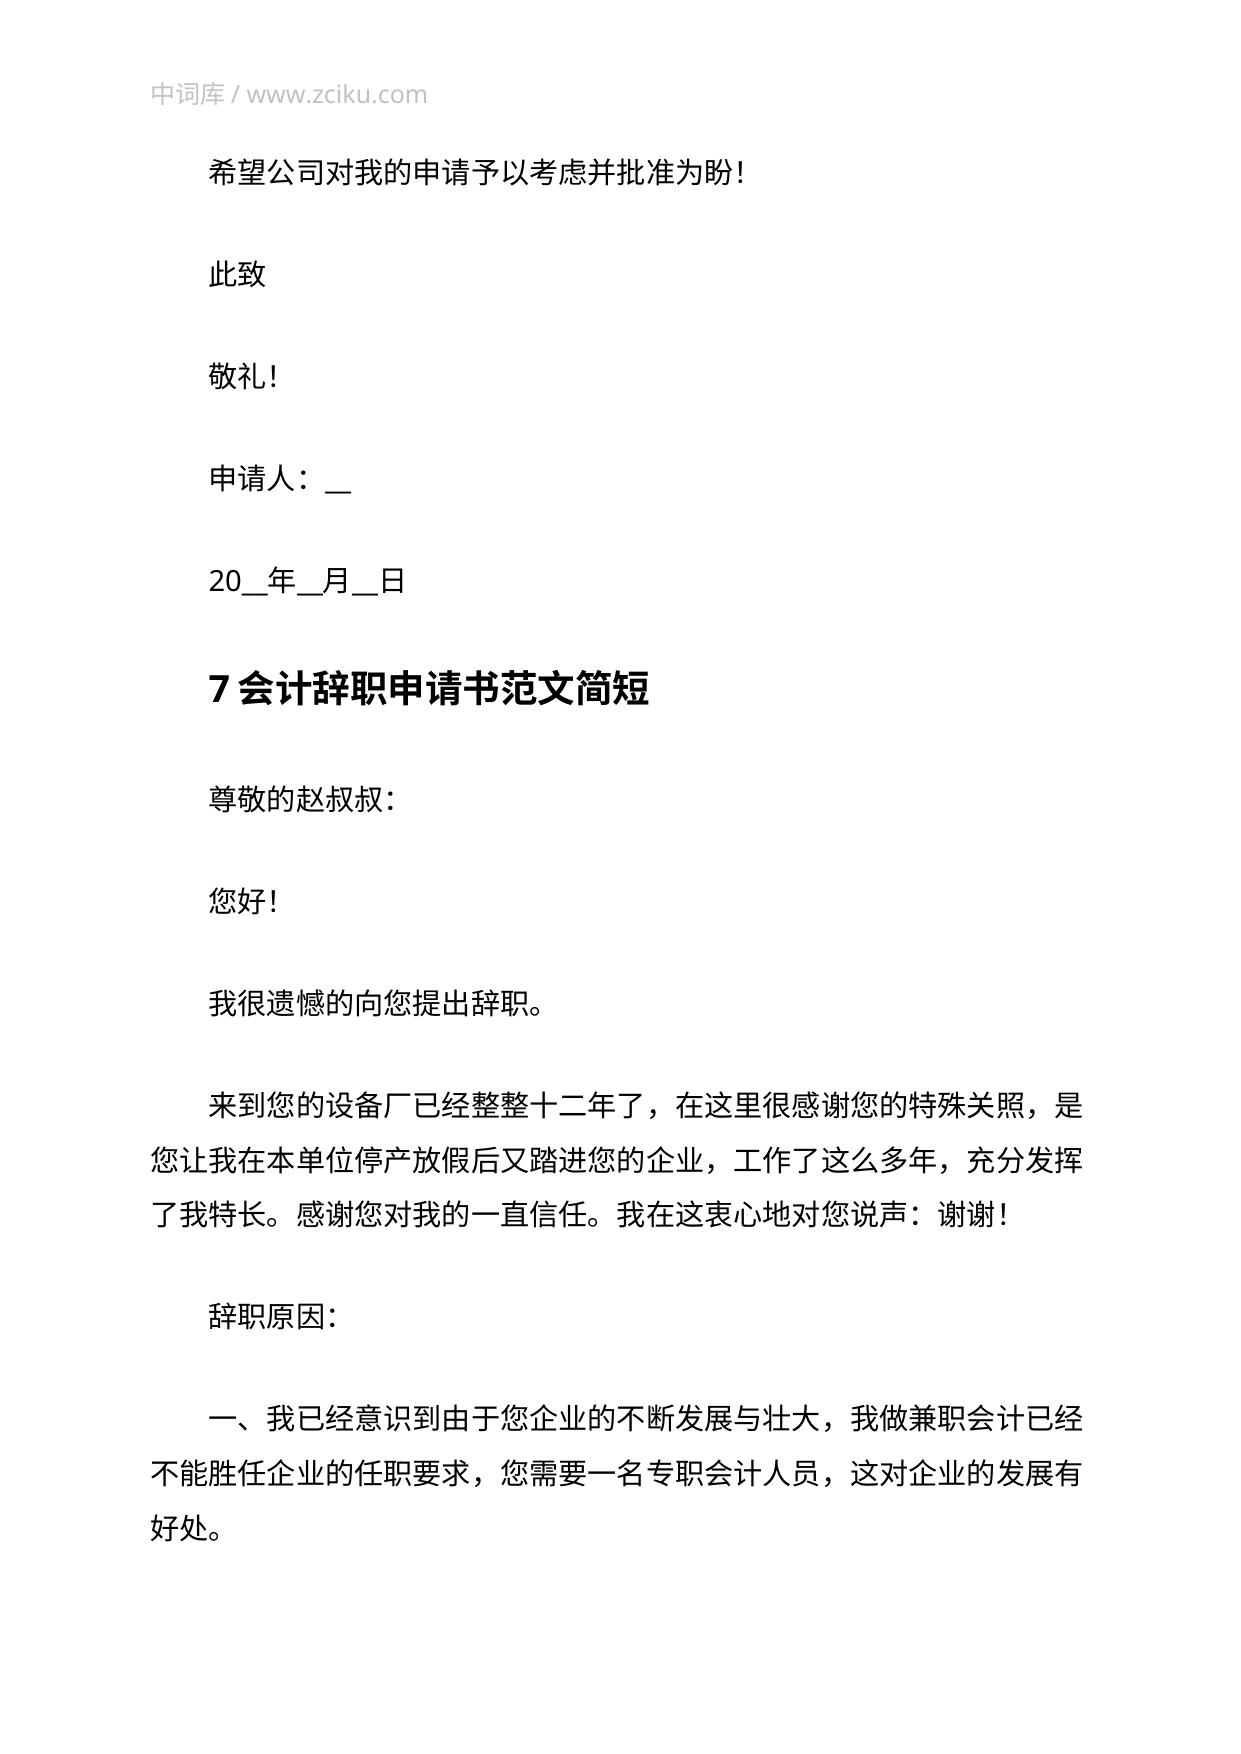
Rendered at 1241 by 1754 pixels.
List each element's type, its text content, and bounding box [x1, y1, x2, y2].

text 7会计辞职申请书范文简短 [150, 659, 1090, 714]
text 辞职原因： [150, 1294, 1090, 1336]
text 此致 [150, 252, 1090, 294]
text 您好！ [150, 879, 1090, 921]
text 我很遗憾的向您提出辞职。 [150, 980, 1090, 1023]
text 敬礼！ [150, 353, 1090, 396]
text 一、我已经意识到由于您企业的不断发展与壮大，我做兼职会计已经不能胜任企业的任职要求，您需要一名专职会计人员，这对企业的发展有好处。 [150, 1396, 1090, 1548]
text 希望公司对我的申请予以考虑并批准为盼！ [150, 150, 1090, 192]
text 申请人：__ [150, 455, 1090, 498]
text 来到您的设备厂已经整整十二年了，在这里很感谢您的特殊关照，是您让我在本单位停产放假后又踏进您的企业，工作了这么多年，充分发挥了我特长。感谢您对我的一直信任。我在这衷心地对您说声：谢谢！ [150, 1082, 1090, 1234]
text 尊敬的赵叔叔： [150, 777, 1090, 819]
text 20__年__月__日 [150, 557, 1090, 600]
